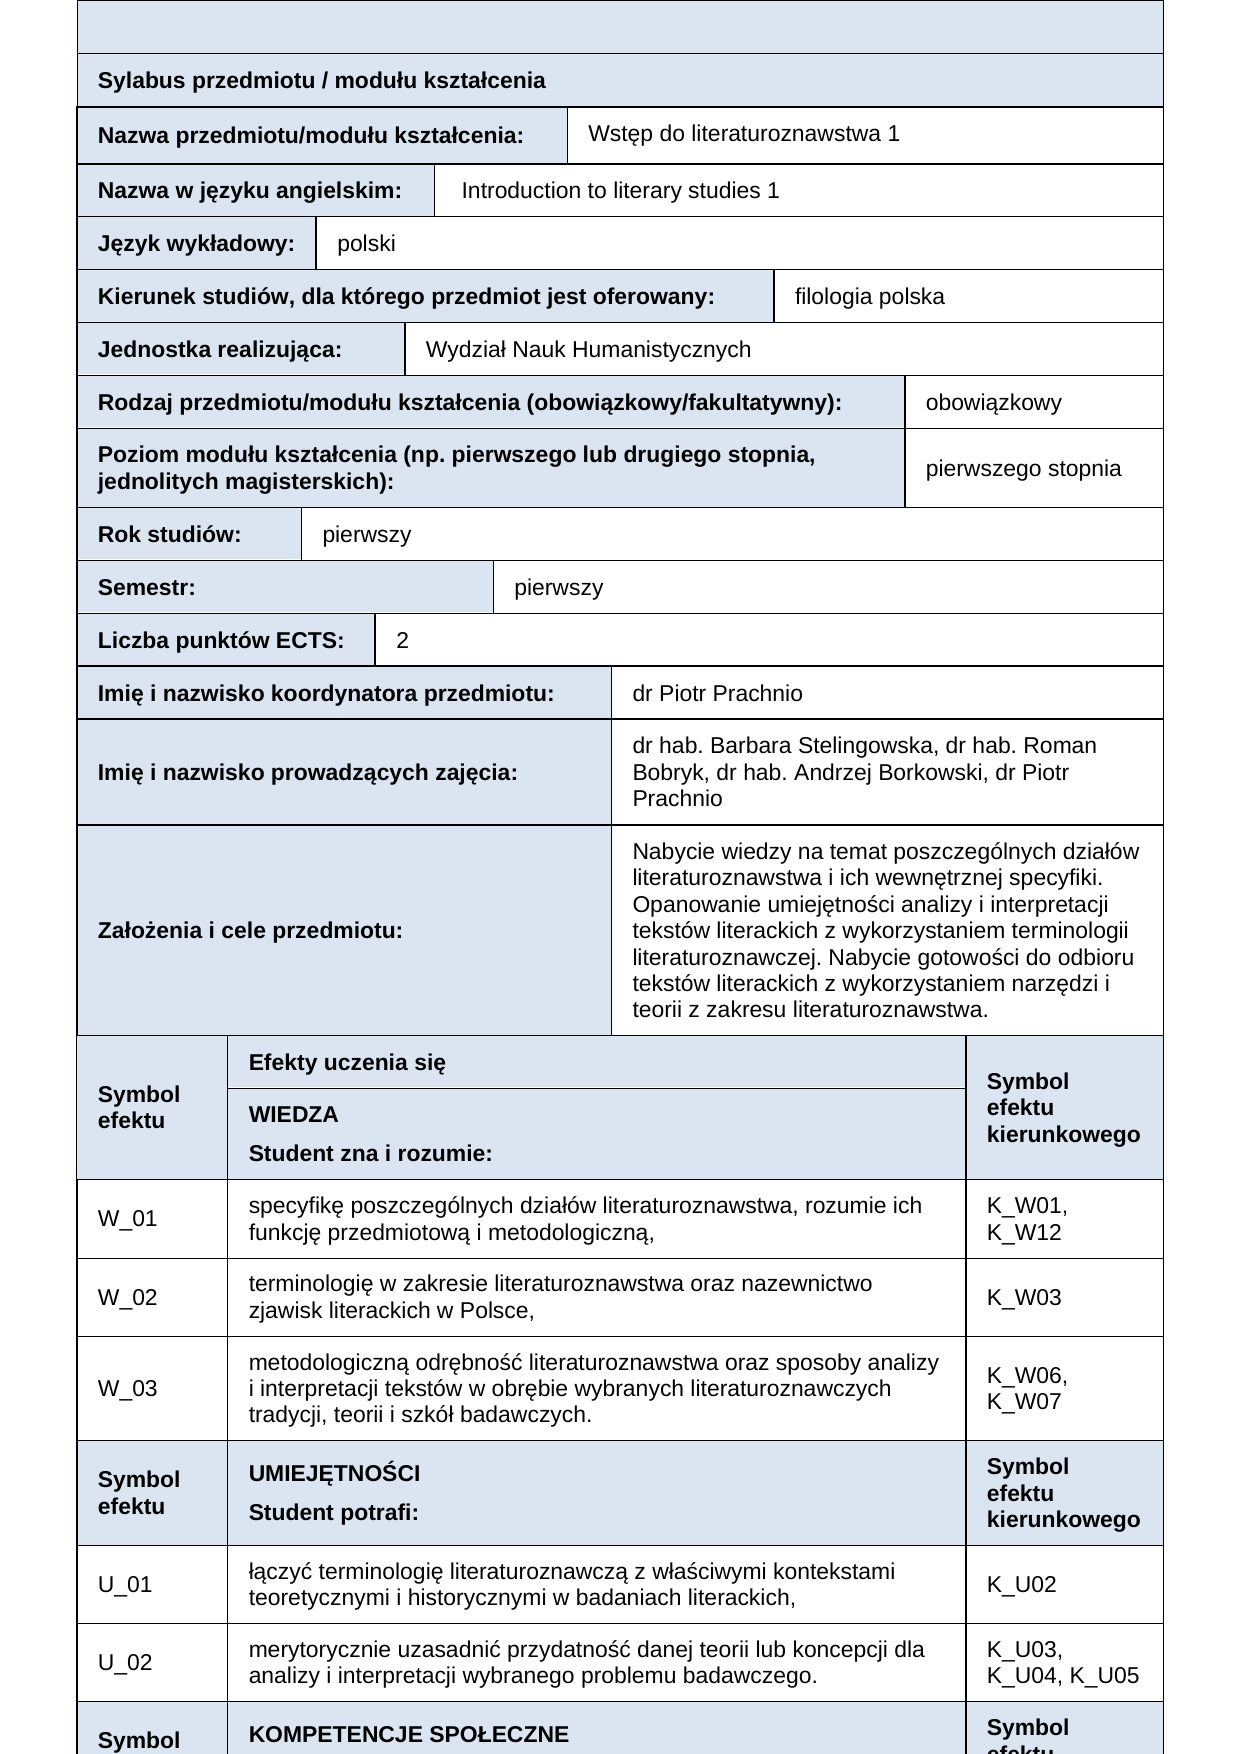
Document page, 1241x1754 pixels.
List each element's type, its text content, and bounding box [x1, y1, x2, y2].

table_cell Imię i nazwisko prowadzących zajęcia: [78, 720, 611, 824]
table_cell Semestr: [78, 561, 493, 612]
table_cell K_W06, K_W07 [967, 1337, 1163, 1440]
table_cell Kierunek studiów, dla którego przedmiot jest oferowany: [78, 270, 773, 322]
table_cell pierwszego stopnia [906, 429, 1163, 507]
table_cell Poziom modułu kształcenia (np. pierwszego lub drugiego stopnia, jednolitych magisterskich): [78, 429, 904, 507]
table_cell Wstęp do literaturoznawstwa 1 [568, 108, 1163, 163]
table_cell pierwszy [302, 508, 1163, 559]
table_cell Założenia i cele przedmiotu: [78, 826, 611, 1035]
table_cell Symbol efektu kierunkowego [967, 1702, 1163, 1754]
table_cell obowiązkowy [906, 376, 1163, 427]
table_cell łączyć terminologię literaturoznawczą z właściwymi kontekstami teoretycznymi i historycznymi w badaniach literackich, [228, 1546, 965, 1623]
table_cell merytorycznie uzasadnić przydatność danej teorii lub koncepcji dla analizy i interpretacji wybranego problemu badawczego. [228, 1624, 965, 1701]
table_cell K_U03, K_U04, K_U05 [967, 1624, 1163, 1701]
table_cell Nazwa przedmiotu/modułu kształcenia: [78, 108, 567, 163]
table_cell Introduction to literary studies 1 [435, 165, 1163, 216]
table_cell metodologiczną odrębność literaturoznawstwa oraz sposoby analizy i interpretacji tekstów w obrębie wybranych literaturoznawczych tradycji, teorii i szkół badawczych. [228, 1337, 965, 1440]
table_cell Liczba punktów ECTS: [78, 614, 374, 665]
table_cell Efekty uczenia się [228, 1036, 965, 1087]
table_cell Nabycie wiedzy na temat poszczególnych działów literaturoznawstwa i ich wewnętrznej specyfiki. Opanowanie umiejętności analizy i interpretacji tekstów literackich z wykorzystaniem terminologii literaturoznawczej. Nabycie gotowości do odbioru tekstów literackich z wykorzystaniem narzędzi i teorii z zakresu literaturoznawstwa. [612, 826, 1163, 1035]
table_cell W_02 [78, 1259, 227, 1336]
table_cell Symbol efektu [77, 1036, 227, 1179]
table_cell filologia polska [775, 270, 1163, 322]
table_cell Imię i nazwisko koordynatora przedmiotu: [78, 667, 611, 718]
table_cell W_01 [78, 1180, 227, 1257]
table_cell Symbol efektu kierunkowego [967, 1441, 1163, 1545]
table_cell WIEDZA Student zna i rozumie: [228, 1089, 965, 1179]
table_cell specyfikę poszczególnych działów literaturoznawstwa, rozumie ich funkcję przedmiotową i metodologiczną, [228, 1180, 965, 1257]
table_cell W_03 [78, 1337, 227, 1440]
table_cell Rok studiów: [78, 508, 301, 559]
table_cell KOMPETENCJE SPOŁECZNE Student jest gotów do: [228, 1702, 965, 1754]
table_header [78, 1, 1163, 53]
table_cell dr Piotr Prachnio [612, 667, 1163, 718]
table_cell Sylabus przedmiotu / modułu kształcenia [78, 54, 1163, 106]
table_cell Symbol efektu [78, 1441, 227, 1545]
table_cell terminologię w zakresie literaturoznawstwa oraz nazewnictwo zjawisk literackich w Polsce, [228, 1259, 965, 1336]
table_cell pierwszy [494, 561, 1163, 612]
table_cell K_W01, K_W12 [967, 1180, 1163, 1257]
table_cell K_W03 [967, 1259, 1163, 1336]
table_cell U_02 [78, 1624, 227, 1701]
table_cell dr hab. Barbara Stelingowska, dr hab. Roman Bobryk, dr hab. Andrzej Borkowski, dr Piotr Prachnio [612, 720, 1163, 824]
table_cell Wydział Nauk Humanistycznych [406, 323, 1163, 374]
table_cell Symbol efektu [78, 1702, 227, 1754]
table_cell U_01 [78, 1546, 227, 1623]
table_cell Symbol efektu kierunkowego [967, 1036, 1163, 1179]
table_cell Rodzaj przedmiotu/modułu kształcenia (obowiązkowy/fakultatywny): [78, 376, 904, 427]
table_cell polski [317, 217, 1163, 269]
table_cell Jednostka realizująca: [78, 323, 404, 374]
table_cell UMIEJĘTNOŚCI Student potrafi: [228, 1441, 965, 1545]
table_cell K_U02 [967, 1546, 1163, 1623]
table_cell Nazwa w języku angielskim: [78, 165, 434, 216]
table_cell Język wykładowy: [78, 217, 315, 269]
table_cell 2 [376, 614, 1163, 665]
